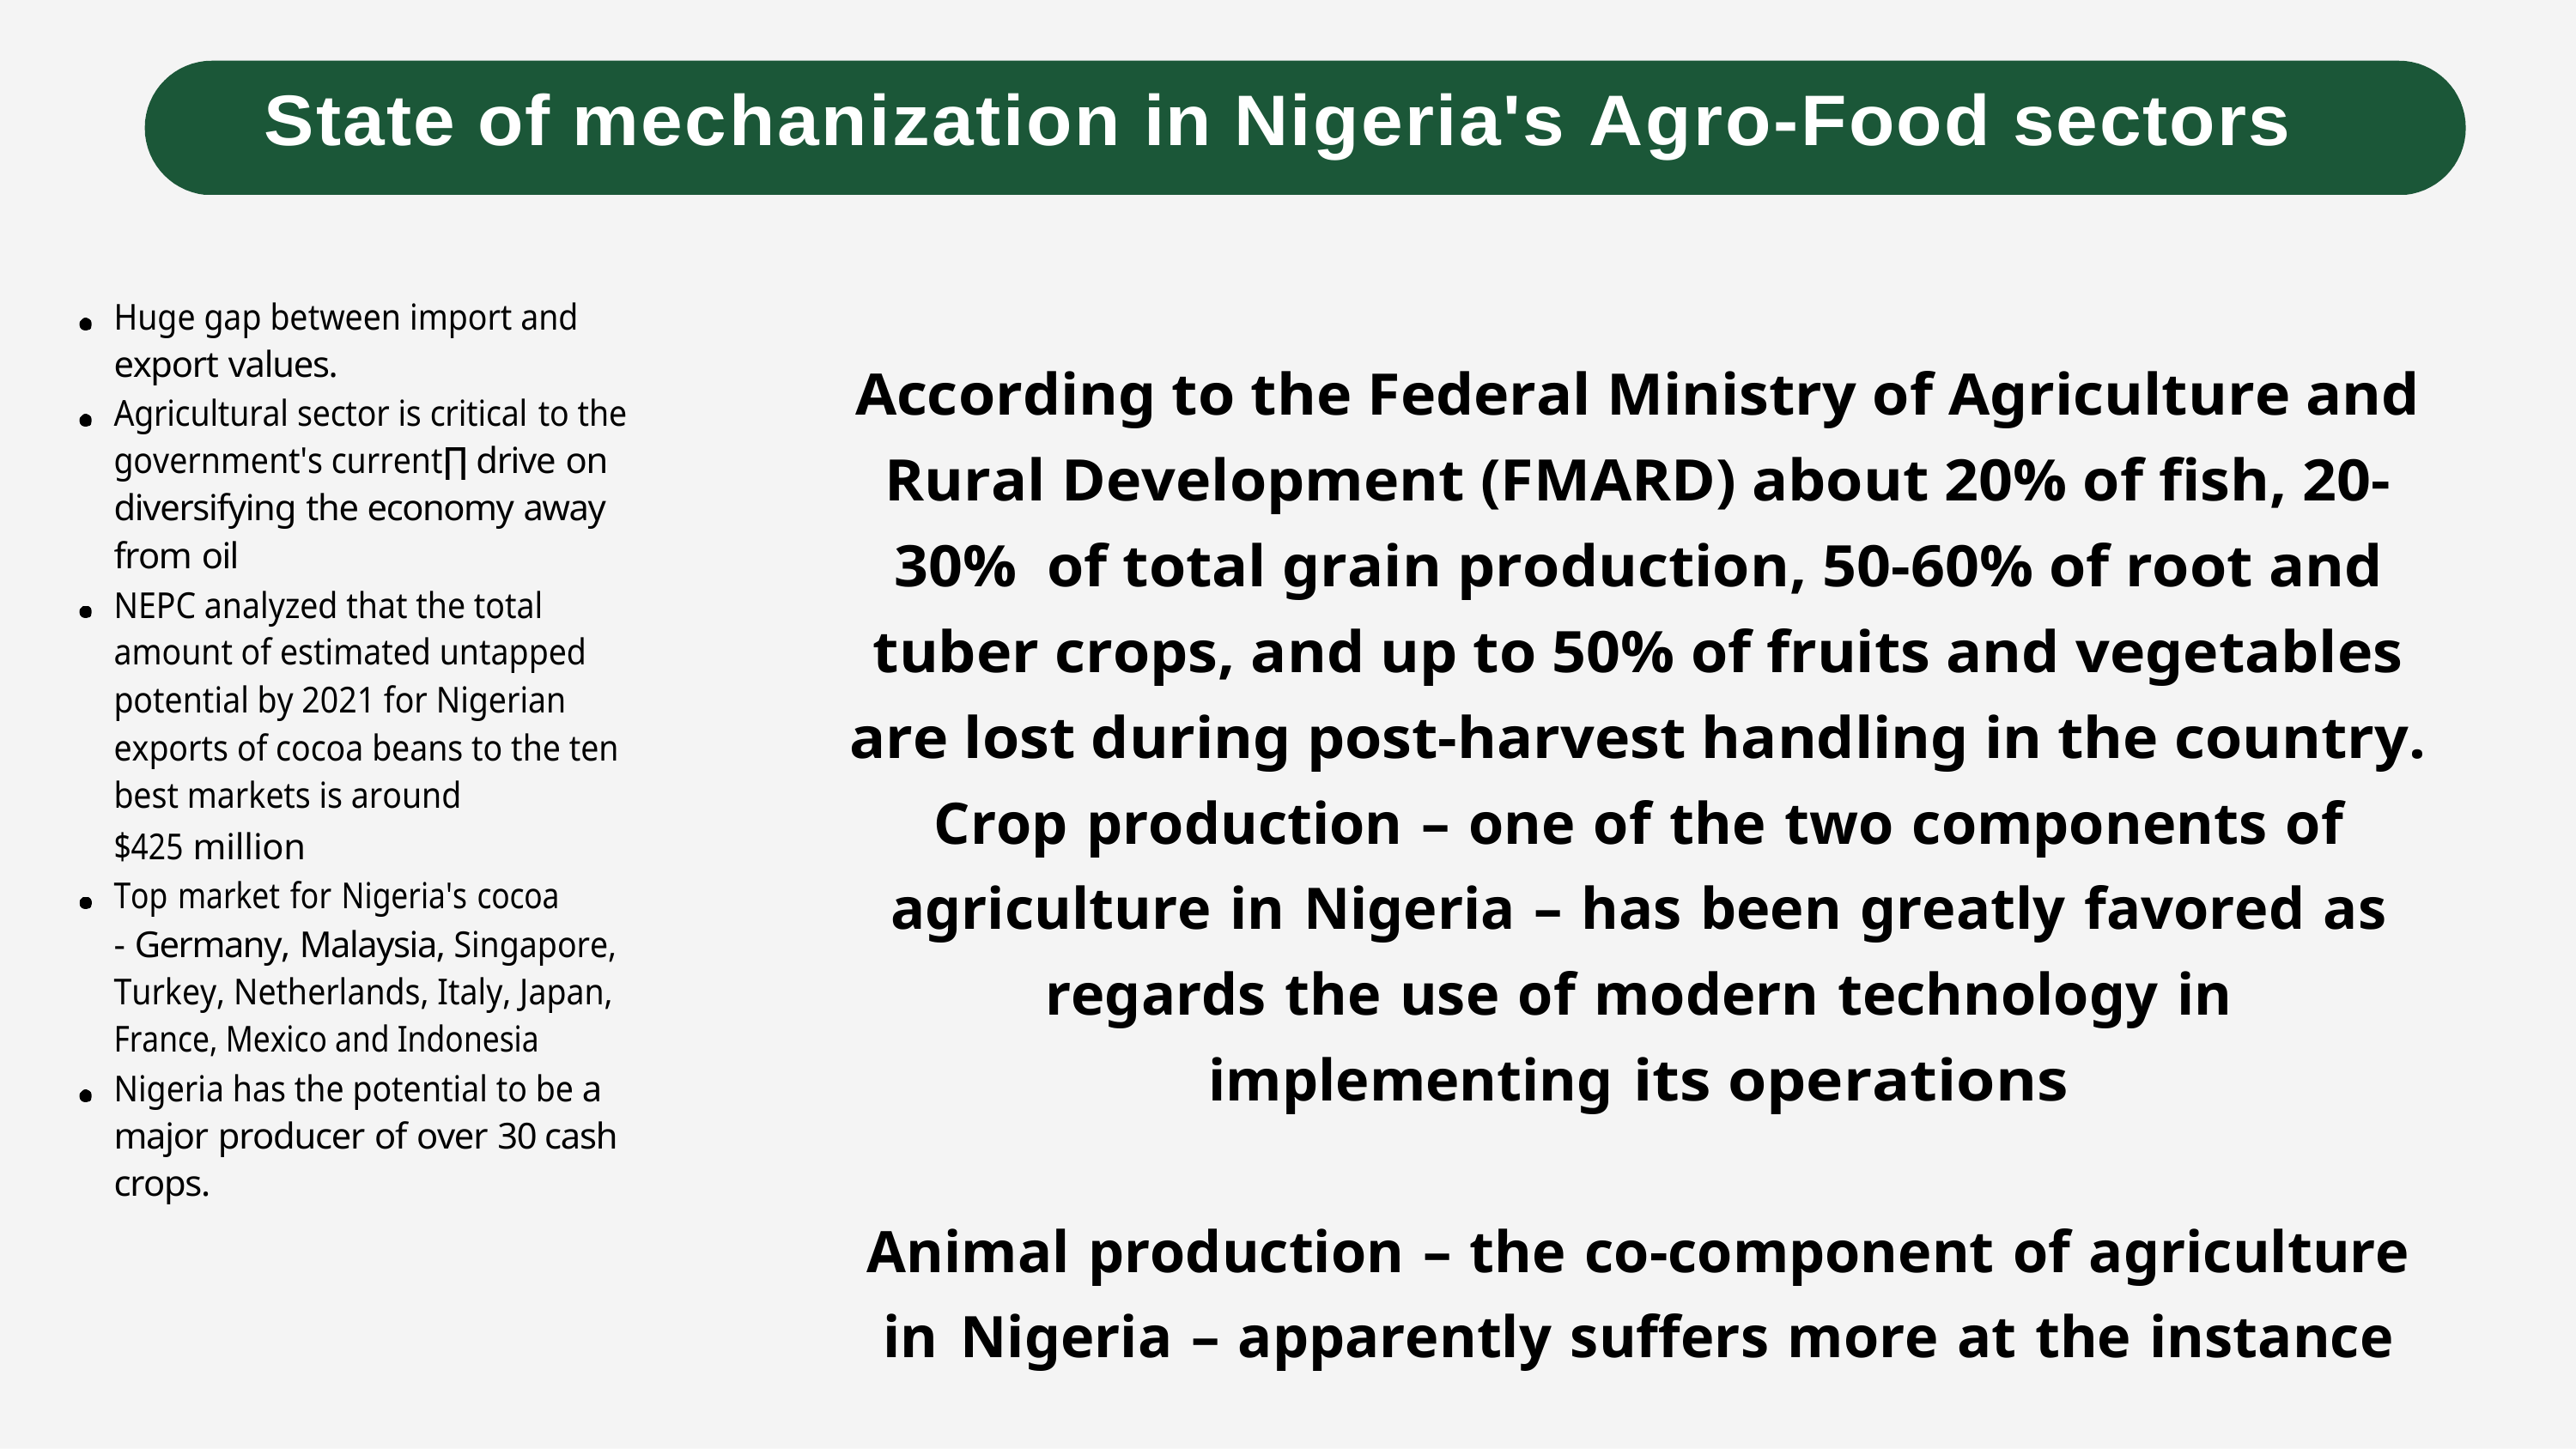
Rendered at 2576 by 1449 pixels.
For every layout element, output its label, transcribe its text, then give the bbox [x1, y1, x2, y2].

text Huge gap between import and export values. [80, 292, 639, 387]
picture [79, 414, 92, 427]
text According to the Federal Ministry of Agriculture and Rural Development (FMARD) about 20% of fish, 20-30% of total grain production, 50-60% of root and tuber crops, and up to 50% of fruits and vegetables are lost during post-harvest handling in the country. [829, 354, 2448, 775]
picture [79, 606, 92, 618]
text Agricultural sector is critical to the government's current∏ drive on diversifying the economy away from oil [80, 388, 662, 579]
text Nigeria has the potential to be a major producer of over 30 cash crops. [80, 1064, 642, 1207]
text Top market for Nigeria's cocoa [80, 870, 665, 919]
text Crop production – one of the two components of agriculture in Nigeria – has been greatly favored as regards the use of modern technology in implementing its operations [856, 783, 2421, 1118]
picture [79, 897, 92, 909]
text $425 million [113, 819, 665, 870]
picture [79, 318, 92, 330]
text Animal production – the co-component of agriculture in Nigeria – apparently suffers more at the instance of mechanization. [856, 1211, 2421, 1374]
text - Germany, Malaysia, Singapore, Turkey, Netherlands, Italy, Japan, France, Mexico and Indonesia [113, 919, 639, 1063]
text NEPC analyzed that the total amount of estimated untapped potential by 2021 for Nigerian exports of cocoa beans to the ten best markets is around [80, 580, 659, 819]
picture [79, 1089, 92, 1102]
